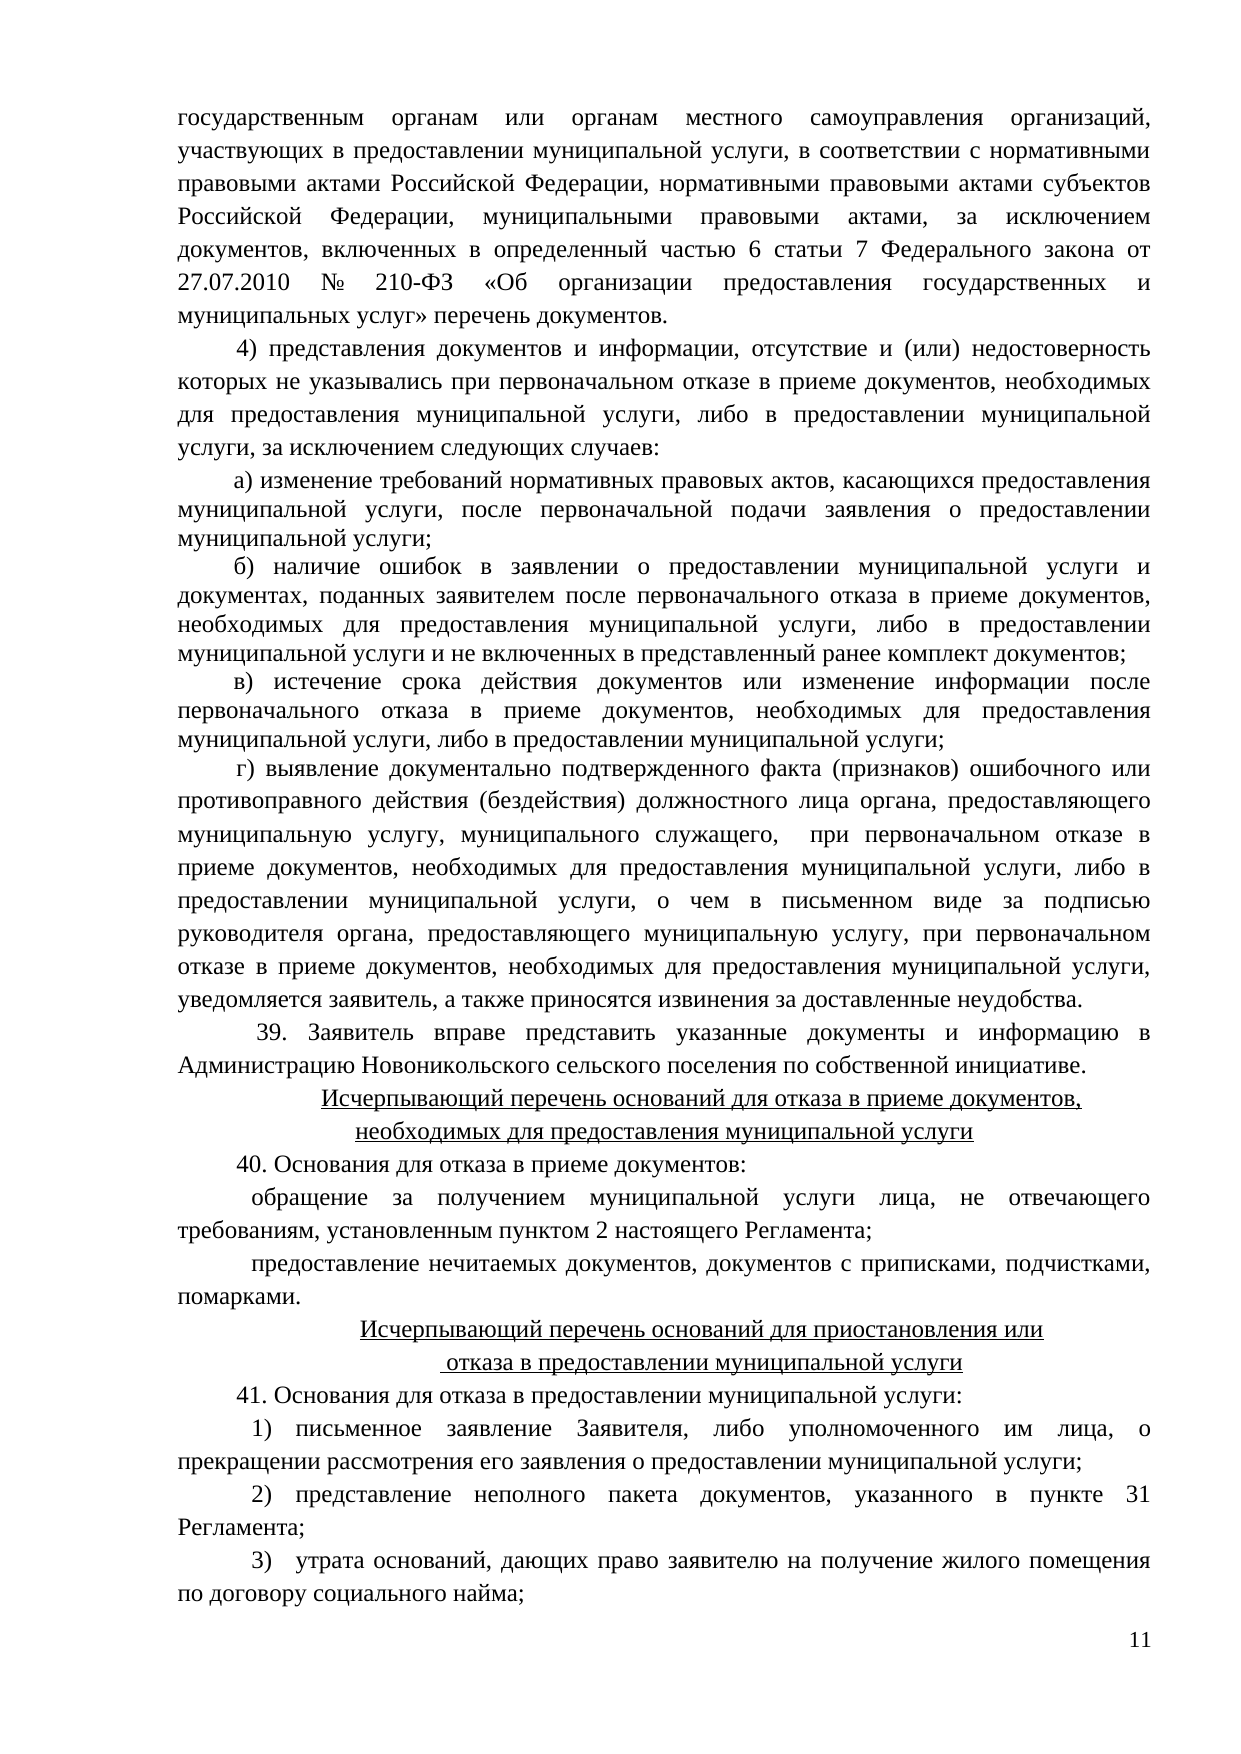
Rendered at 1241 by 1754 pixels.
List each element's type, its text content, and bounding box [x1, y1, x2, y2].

text предоставление нечитаемых документов, документов с приписками, подчистками, помарками. [177, 1248, 1152, 1310]
list представление неполного пакета документов, указанного в пункте 31 Регламента; [177, 1479, 1152, 1541]
text Исчерпывающий перечень оснований для отказа в приеме документов, необходимых для предоставления муниципальной услуги [177, 1083, 1152, 1144]
text а) изменение требований нормативных правовых актов, касающихся предоставления муниципальной услуги, после первоначальной подачи заявления о предоставлении муниципальной услуги; [177, 465, 1152, 551]
text 39. Заявитель вправе представить указанные документы и информацию в Администрацию Новоникольского сельского поселения по собственной инициативе. [177, 1017, 1152, 1078]
list письменное заявление Заявителя, либо уполномоченного им лица, о прекращении рассмотрения его заявления о предоставлении муниципальной услуги; [177, 1413, 1152, 1475]
text б) наличие ошибок в заявлении о предоставлении муниципальной услуги и документах, поданных заявителем после первоначального отказа в приеме документов, необходимых для предоставления муниципальной услуги, либо в предоставлении муниципальной услуги и не включенных в представленный ранее комплект документов; [177, 551, 1152, 666]
list утрата оснований, дающих право заявителю на получение жилого помещения по договору социального найма; [177, 1545, 1152, 1607]
text 41. Основания для отказа в предоставлении муниципальной услуги: [236, 1380, 1152, 1409]
text обращение за получением муниципальной услуги лица, не отвечающего требованиям, установленным пунктом 2 настоящего Регламента; [177, 1182, 1152, 1244]
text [177, 102, 1152, 329]
text г) выявление документально подтвержденного факта (признаков) ошибочного или противоправного действия (бездействия) должностного лица органа, предоставляющего муниципальную услугу, муниципального служащего, при первоначальном отказе в приеме документов, необходимых для предоставления муниципальной услуги, либо в предоставлении муниципальной услуги, о чем в письменном виде за подписью руководителя органа, предоставляющего муниципальную услугу, при первоначальном отказе в приеме документов, необходимых для предоставления муниципальной услуги, уведомляется заявитель, а также приносятся извинения за доставленные неудобства. [177, 753, 1152, 1012]
text 4) представления документов и информации, отсутствие и (или) недостоверность которых не указывались при первоначальном отказе в приеме документов, необходимых для предоставления муниципальной услуги, либо в предоставлении муниципальной услуги, за исключением следующих случаев: [177, 333, 1152, 461]
text в) истечение срока действия документов или изменение информации после первоначального отказа в приеме документов, необходимых для предоставления муниципальной услуги, либо в предоставлении муниципальной услуги; [177, 666, 1152, 753]
text 40. Основания для отказа в приеме документов: [236, 1149, 1152, 1178]
text отказа в предоставлении муниципальной услуги [177, 1347, 1152, 1376]
text Исчерпывающий перечень оснований для приостановления или [177, 1314, 1152, 1343]
